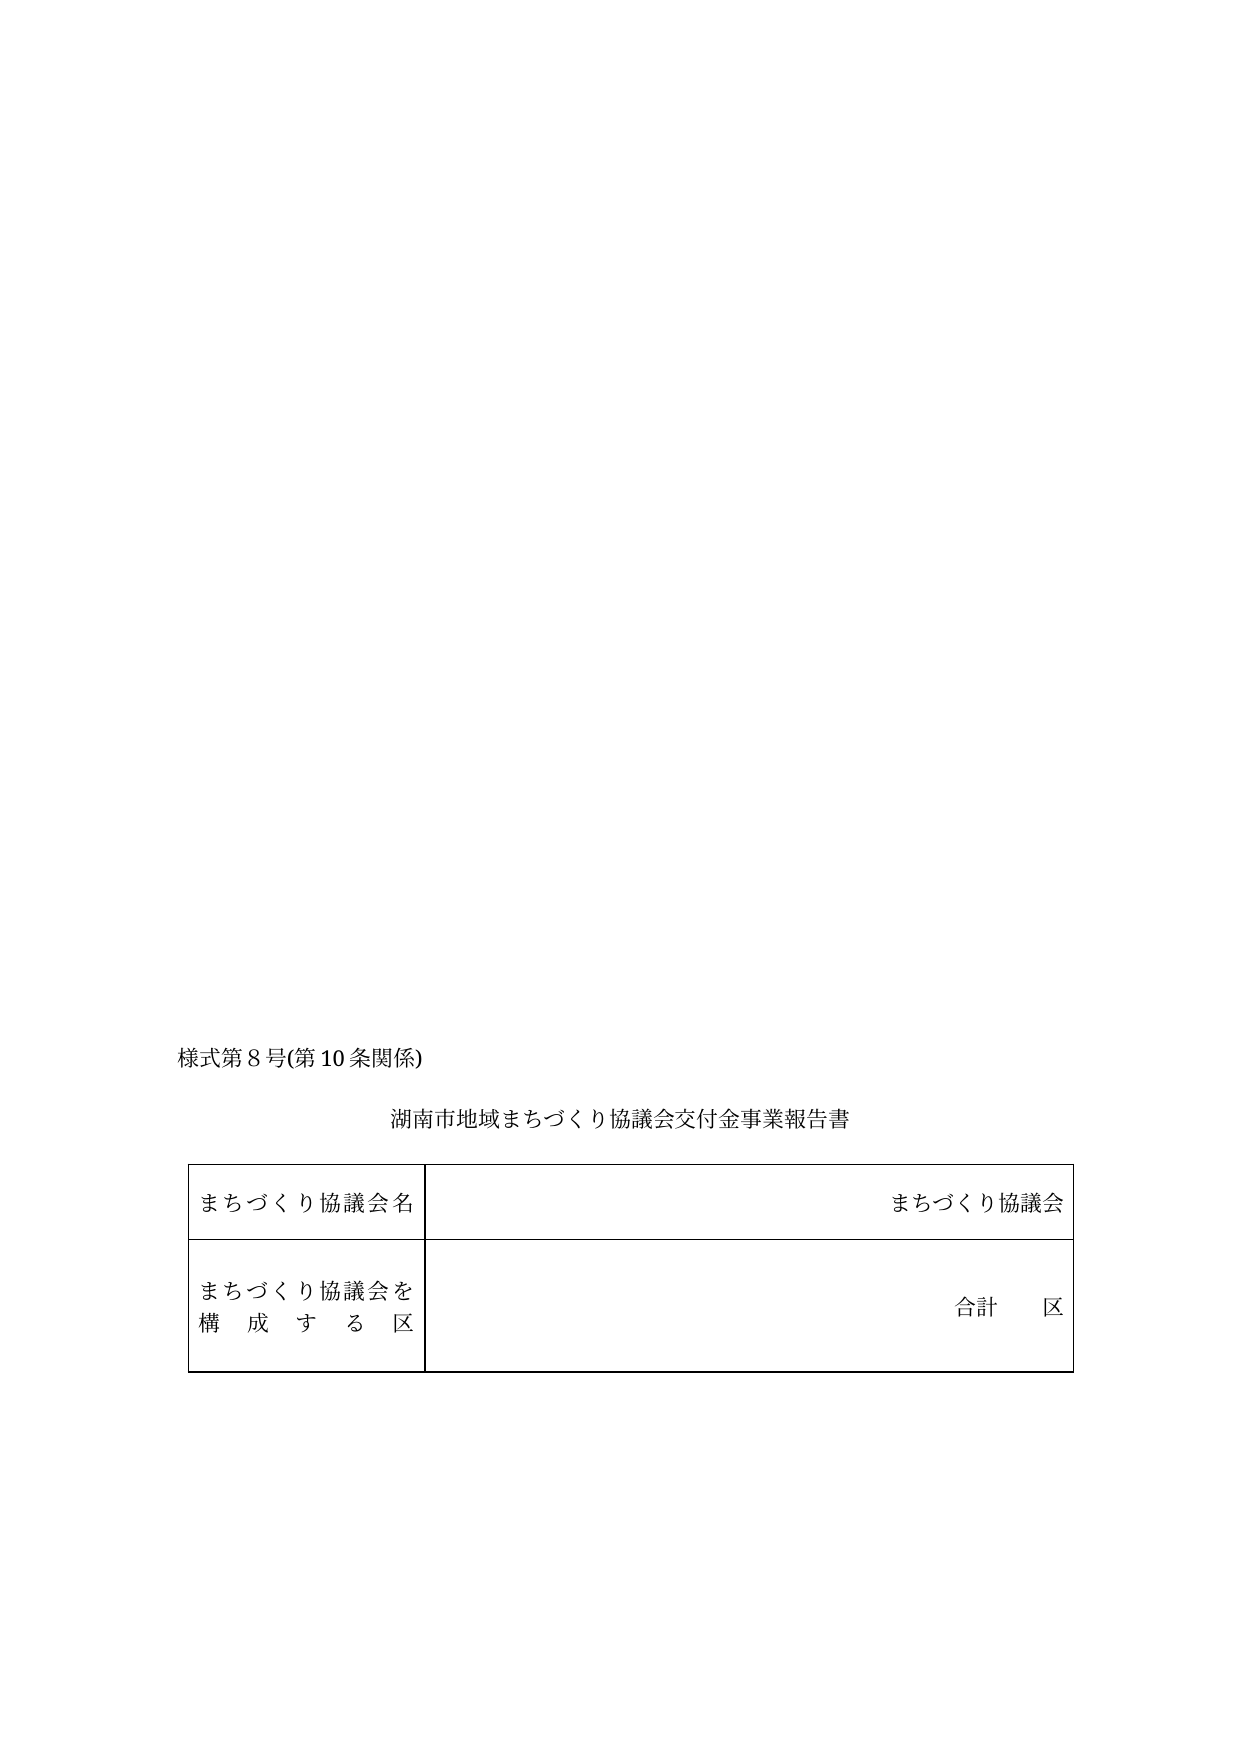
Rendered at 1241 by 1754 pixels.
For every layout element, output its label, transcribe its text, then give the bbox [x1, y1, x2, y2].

table_header まちづくり協議会 [426, 1165, 1073, 1239]
text 様式第８号(第10条関係) [177, 1041, 1063, 1072]
table_header まちづくり協議会名 [189, 1165, 424, 1239]
text 湖南市地域まちづくり協議会交付金事業報告書 [177, 1102, 1063, 1134]
table_cell まちづくり協議会を構成する区 [189, 1240, 424, 1371]
table_cell 合計 区 [426, 1240, 1073, 1371]
